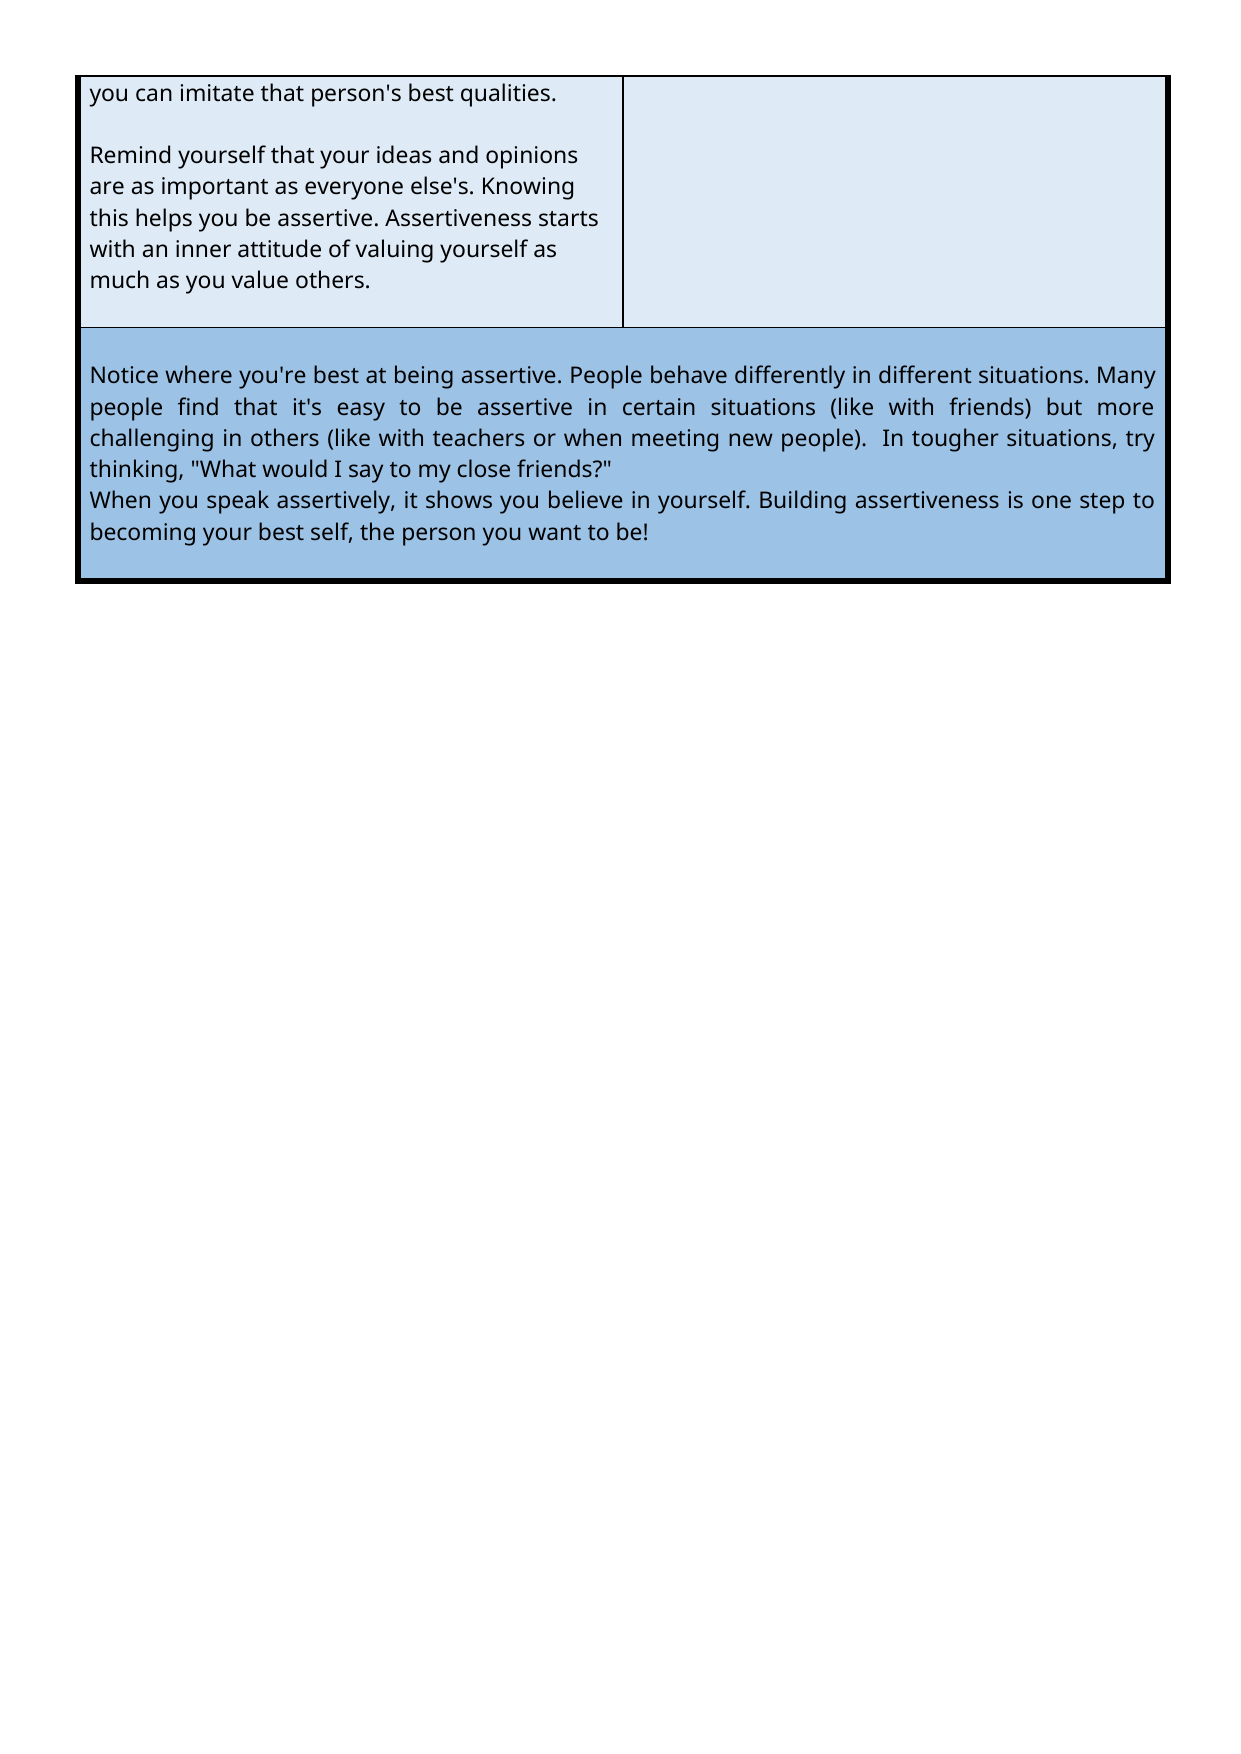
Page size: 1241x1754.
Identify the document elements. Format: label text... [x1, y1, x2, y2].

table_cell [624, 77, 1165, 327]
table_cell Notice where you're best at being assertive. People behave differently in different situations. Many people find that it's easy to be assertive in certain situations (like with friends) but more challenging in others (like with teachers or when meeting new people). In tougher situations, try thinking, "What would I say to my close friends?" When you speak assertively, it shows you believe in yourself. Building assertiveness is one step to becoming your best self, the person you want to be! [81, 328, 1165, 578]
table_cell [81, 77, 622, 327]
